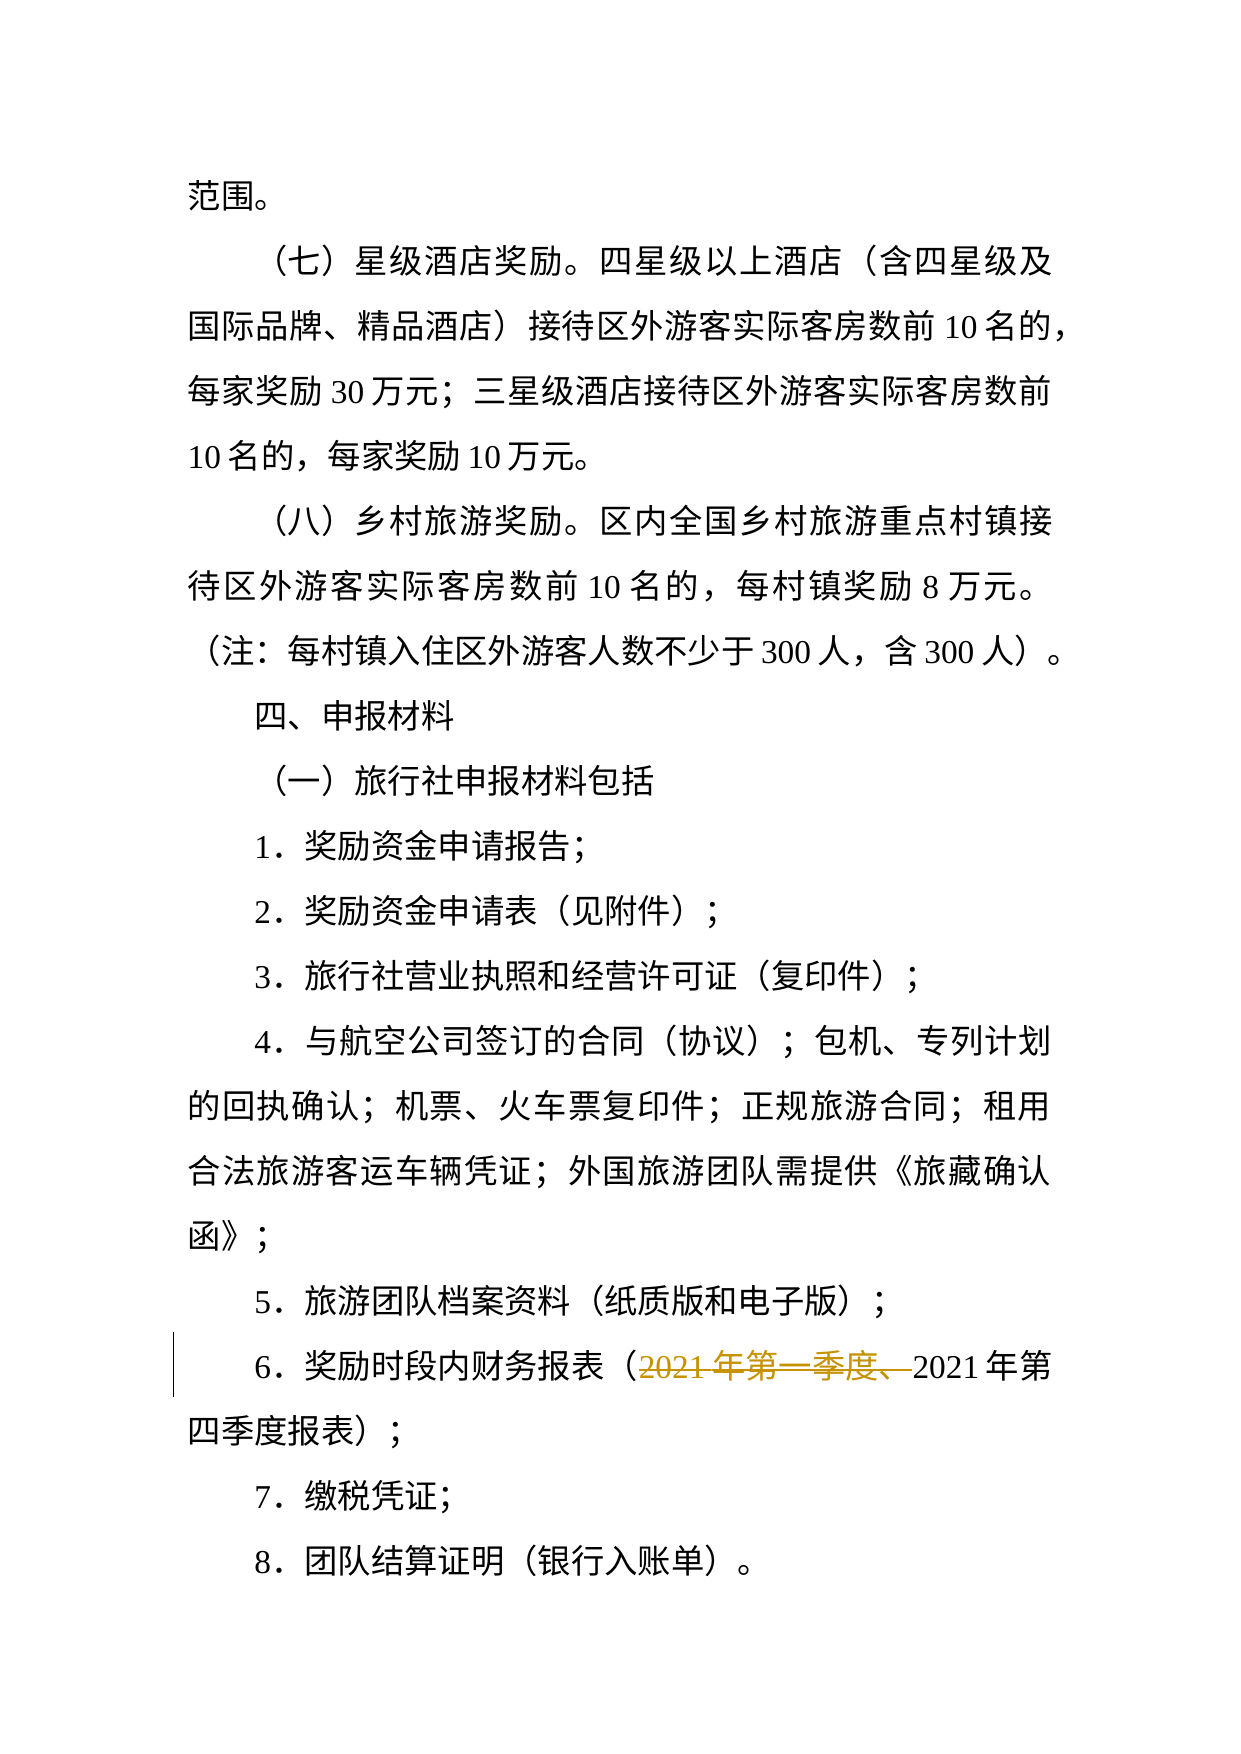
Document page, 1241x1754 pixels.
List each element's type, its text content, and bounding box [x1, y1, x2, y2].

text 8．团队结算证明（银行入账单）。 [187, 1527, 1053, 1592]
text （一）旅行社申报材料包括 [187, 747, 1053, 812]
text 5．旅游团队档案资料（纸质版和电子版）； [187, 1267, 1053, 1332]
text 7．缴税凭证； [187, 1462, 1053, 1527]
list 星级酒店奖励。四星级以上酒店（含四星级及国际品牌、精品酒店）接待区外游客实际客房数前10名的，每家奖励30万元；三星级酒店接待区外游客实际客房数前10名的，每家奖励10万元。 [187, 227, 1053, 487]
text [187, 162, 1053, 227]
text 2．奖励资金申请表（见附件）； [187, 877, 1053, 942]
text 3．旅行社营业执照和经营许可证（复印件）； [187, 942, 1053, 1007]
text 4．与航空公司签订的合同（协议）；包机、专列计划的回执确认；机票、火车票复印件；正规旅游合同；租用合法旅游客运车辆凭证；外国旅游团队需提供《旅藏确认函》； [187, 1007, 1053, 1267]
list 乡村旅游奖励。区内全国乡村旅游重点村镇接待区外游客实际客房数前10名的，每村镇奖励8万元。（注：每村镇入住区外游客人数不少于300人，含300人）。 [187, 487, 1053, 682]
text 6．奖励时段内财务报表（2021年第四季度报表）； [187, 1332, 1053, 1462]
text 四、申报材料 [187, 682, 1053, 747]
text 1．奖励资金申请报告； [187, 812, 1053, 877]
